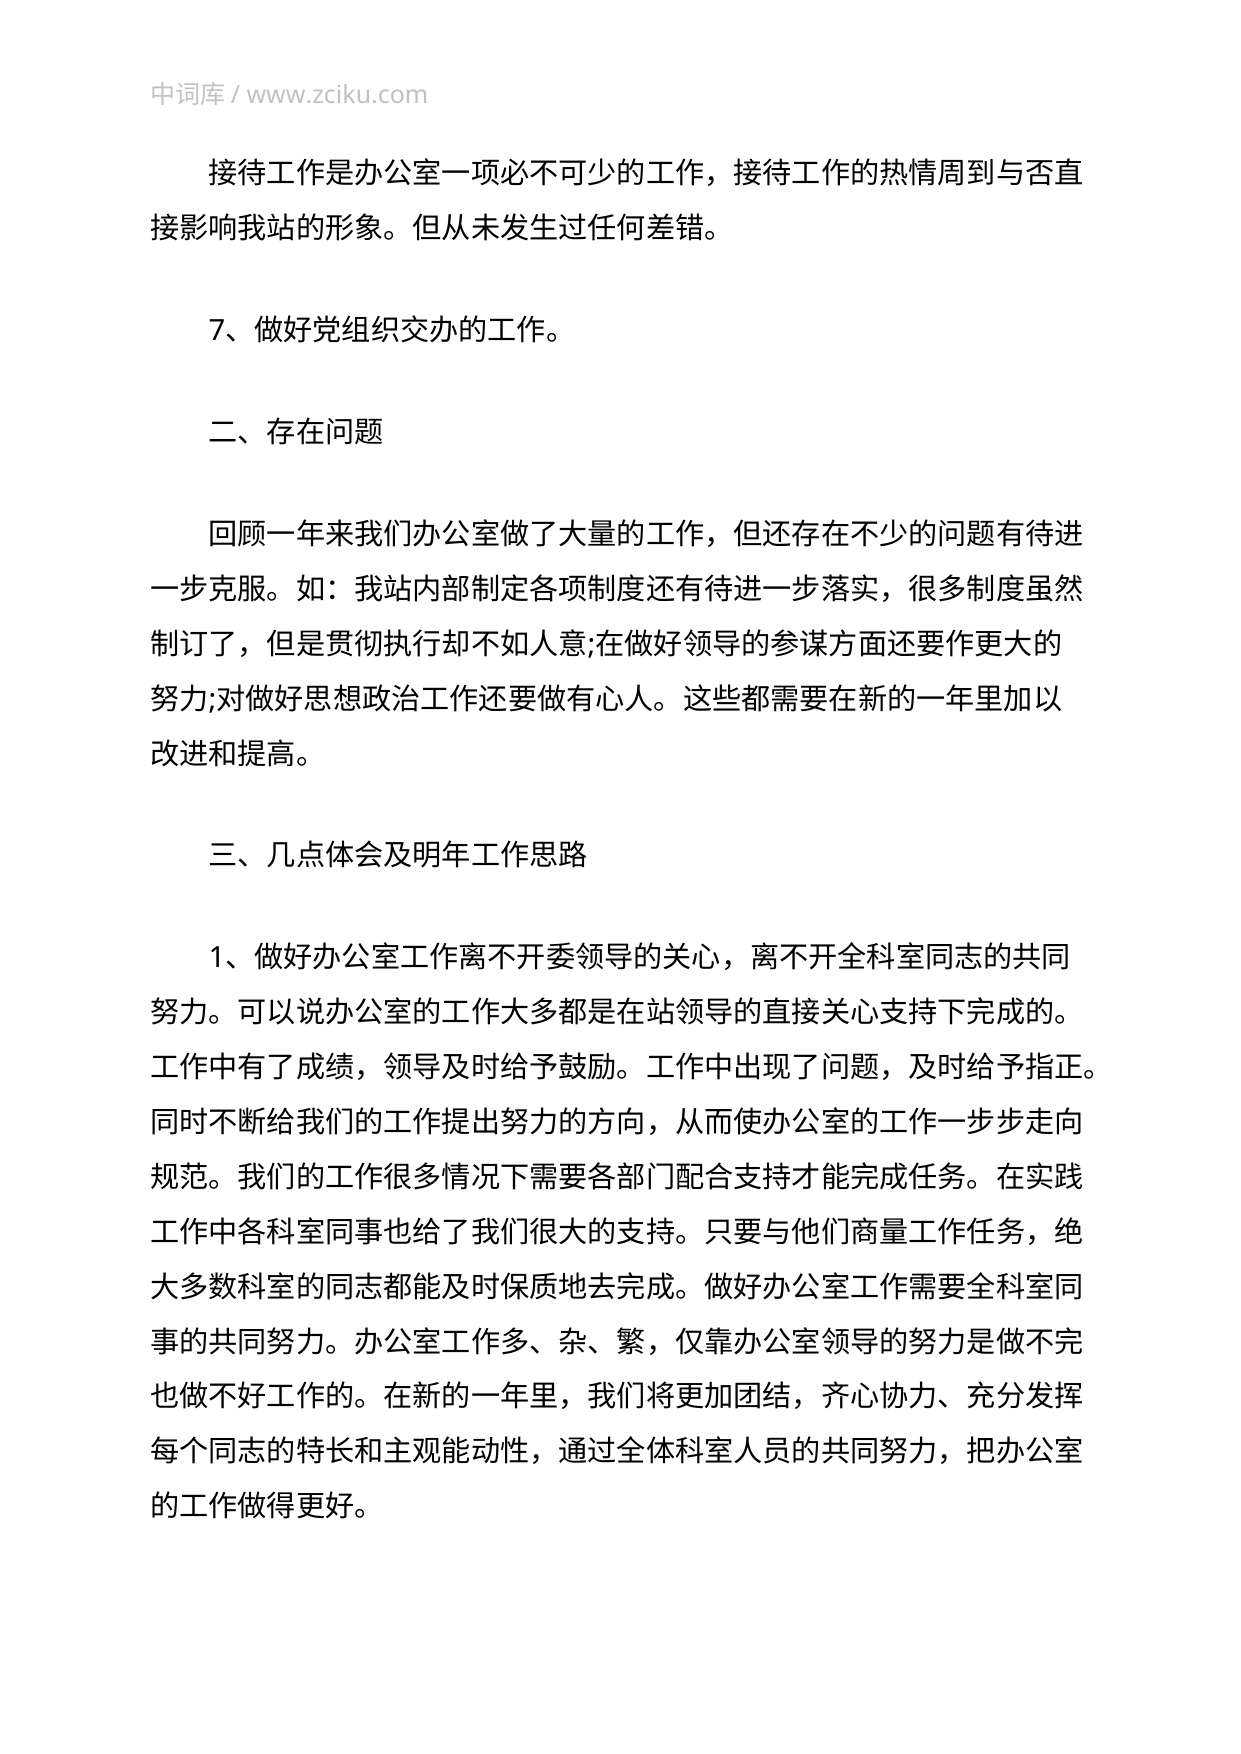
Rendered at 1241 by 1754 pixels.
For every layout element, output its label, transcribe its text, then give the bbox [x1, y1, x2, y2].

text 回顾一年来我们办公室做了大量的工作，但还存在不少的问题有待进一步克服。如：我站内部制定各项制度还有待进一步落实，很多制度虽然制订了，但是贯彻执行却不如人意;在做好领导的参谋方面还要作更大的努力;对做好思想政治工作还要做有心人。这些都需要在新的一年里加以改进和提高。 [150, 510, 1090, 772]
text 三、几点体会及明年工作思路 [150, 832, 1090, 874]
text 接待工作是办公室一项必不可少的工作，接待工作的热情周到与否直接影响我站的形象。但从未发生过任何差错。 [150, 150, 1090, 247]
text 7、做好党组织交办的工作。 [150, 307, 1090, 349]
text 二、存在问题 [150, 409, 1090, 451]
text 1、做好办公室工作离不开委领导的关心，离不开全科室同志的共同努力。可以说办公室的工作大多都是在站领导的直接关心支持下完成的。工作中有了成绩，领导及时给予鼓励。工作中出现了问题，及时给予指正。同时不断给我们的工作提出努力的方向，从而使办公室的工作一步步走向规范。我们的工作很多情况下需要各部门配合支持才能完成任务。在实践工作中各科室同事也给了我们很大的支持。只要与他们商量工作任务，绝大多数科室的同志都能及时保质地去完成。做好办公室工作需要全科室同事的共同努力。办公室工作多、杂、繁，仅靠办公室领导的努力是做不完也做不好工作的。在新的一年里，我们将更加团结，齐心协力、充分发挥每个同志的特长和主观能动性，通过全体科室人员的共同努力，把办公室的工作做得更好。 [150, 934, 1090, 1525]
